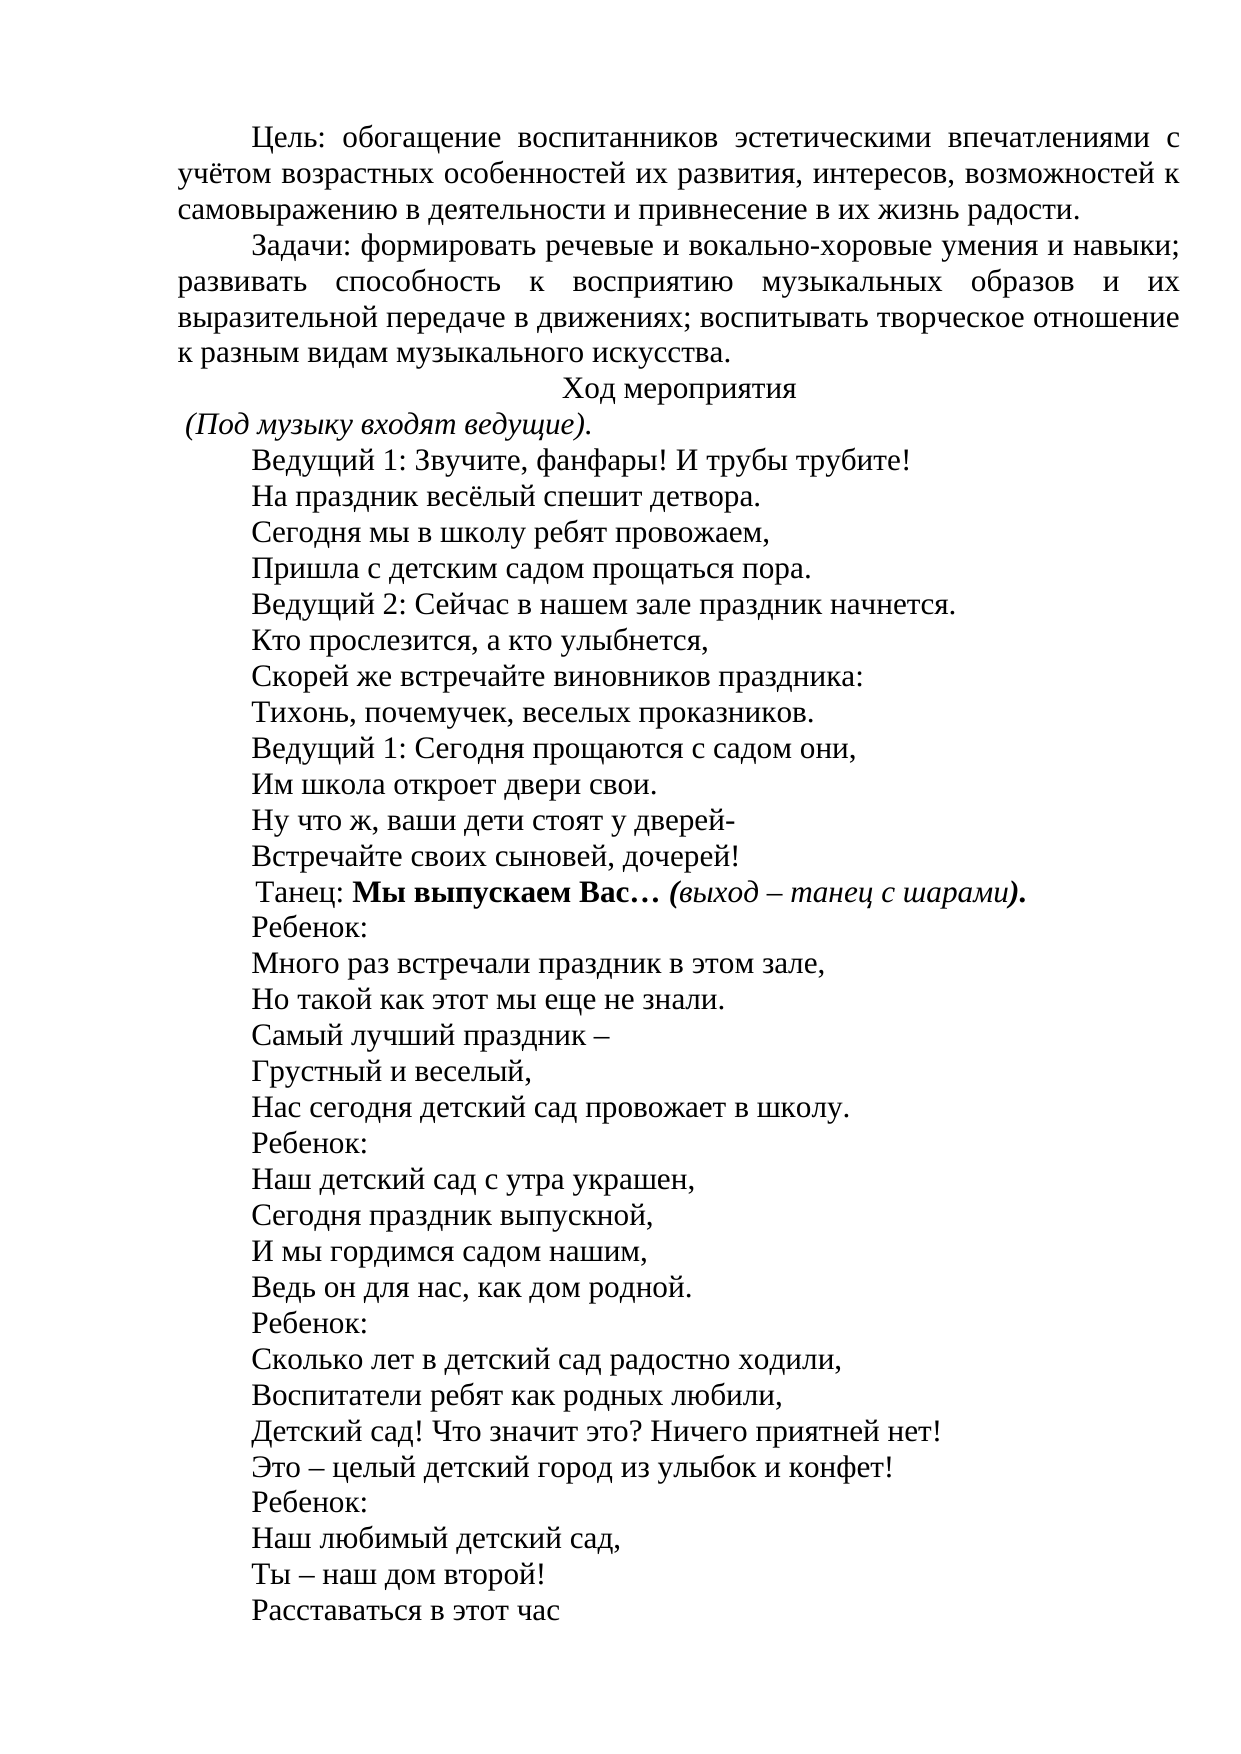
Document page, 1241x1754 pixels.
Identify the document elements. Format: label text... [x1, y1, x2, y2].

text Ты – наш дом второй! [177, 1556, 1181, 1592]
text Пришла с детским садом прощаться пора. [177, 549, 1181, 585]
text Много раз встречали праздник в этом зале, [177, 945, 1181, 981]
text Кто прослезится, а кто улыбнется, [177, 621, 1181, 657]
text Ну что ж, ваши дети стоят у дверей- [177, 801, 1181, 837]
text Воспитатели ребят как родных любили, [177, 1376, 1181, 1412]
text Самый лучший праздник – [177, 1017, 1181, 1052]
text Детский сад! Что значит это? Ничего приятней нет! [177, 1412, 1181, 1448]
text Расставаться в этот час [177, 1592, 1181, 1627]
text Ведь он для нас, как дом родной. [177, 1268, 1181, 1304]
text Им школа откроет двери свои. [177, 765, 1181, 801]
text Грустный и веселый, [177, 1052, 1181, 1088]
text Наш любимый детский сад, [177, 1520, 1181, 1556]
text Сегодня праздник выпускной, [177, 1196, 1181, 1232]
text Ведущий 1: Звучите, фанфары! И трубы трубите! [177, 442, 1181, 477]
text Ребенок: [177, 1304, 1181, 1340]
text Ведущий 2: Сейчас в нашем зале праздник начнется. [177, 585, 1181, 621]
text На праздник весёлый спешит детвора. [177, 477, 1181, 513]
text Цель: обогащение воспитанников эстетическими впечатлениями с учётом возрастных особенностей их развития, интересов, возможностей к самовыражению в деятельности и привнесение в их жизнь радости. [177, 118, 1181, 226]
text Ребенок: [177, 1124, 1181, 1160]
text Скорей же встречайте виновников праздника: [177, 657, 1181, 693]
text Ведущий 1: Сегодня прощаются с садом они, [177, 729, 1181, 765]
text Задачи: формировать речевые и вокально-хоровые умения и навыки; развивать способность к восприятию музыкальных образов и их выразительной передаче в движениях; воспитывать творческое отношение к разным видам музыкального искусства. [177, 226, 1181, 370]
text Это – целый детский город из улыбок и конфет! [177, 1448, 1181, 1484]
text Встречайте своих сыновей, дочерей! [177, 837, 1181, 873]
text (Под музыку входят ведущие). [177, 406, 1181, 442]
text Ребенок: [177, 909, 1181, 945]
text Сколько лет в детский сад радостно ходили, [177, 1340, 1181, 1376]
text Но такой как этот мы еще не знали. [177, 981, 1181, 1017]
text Наш детский сад с утра украшен, [177, 1160, 1181, 1196]
text Сегодня мы в школу ребят провожаем, [177, 513, 1181, 549]
text И мы гордимся садом нашим, [177, 1232, 1181, 1268]
text Танец: Мы выпускаем Вас… (выход – танец с шарами). [177, 873, 1181, 909]
text Тихонь, почемучек, веселых проказников. [177, 693, 1181, 729]
text Ребенок: [177, 1484, 1181, 1520]
text Нас сегодня детский сад провожает в школу. [177, 1088, 1181, 1124]
text Ход мероприятия [177, 370, 1181, 406]
